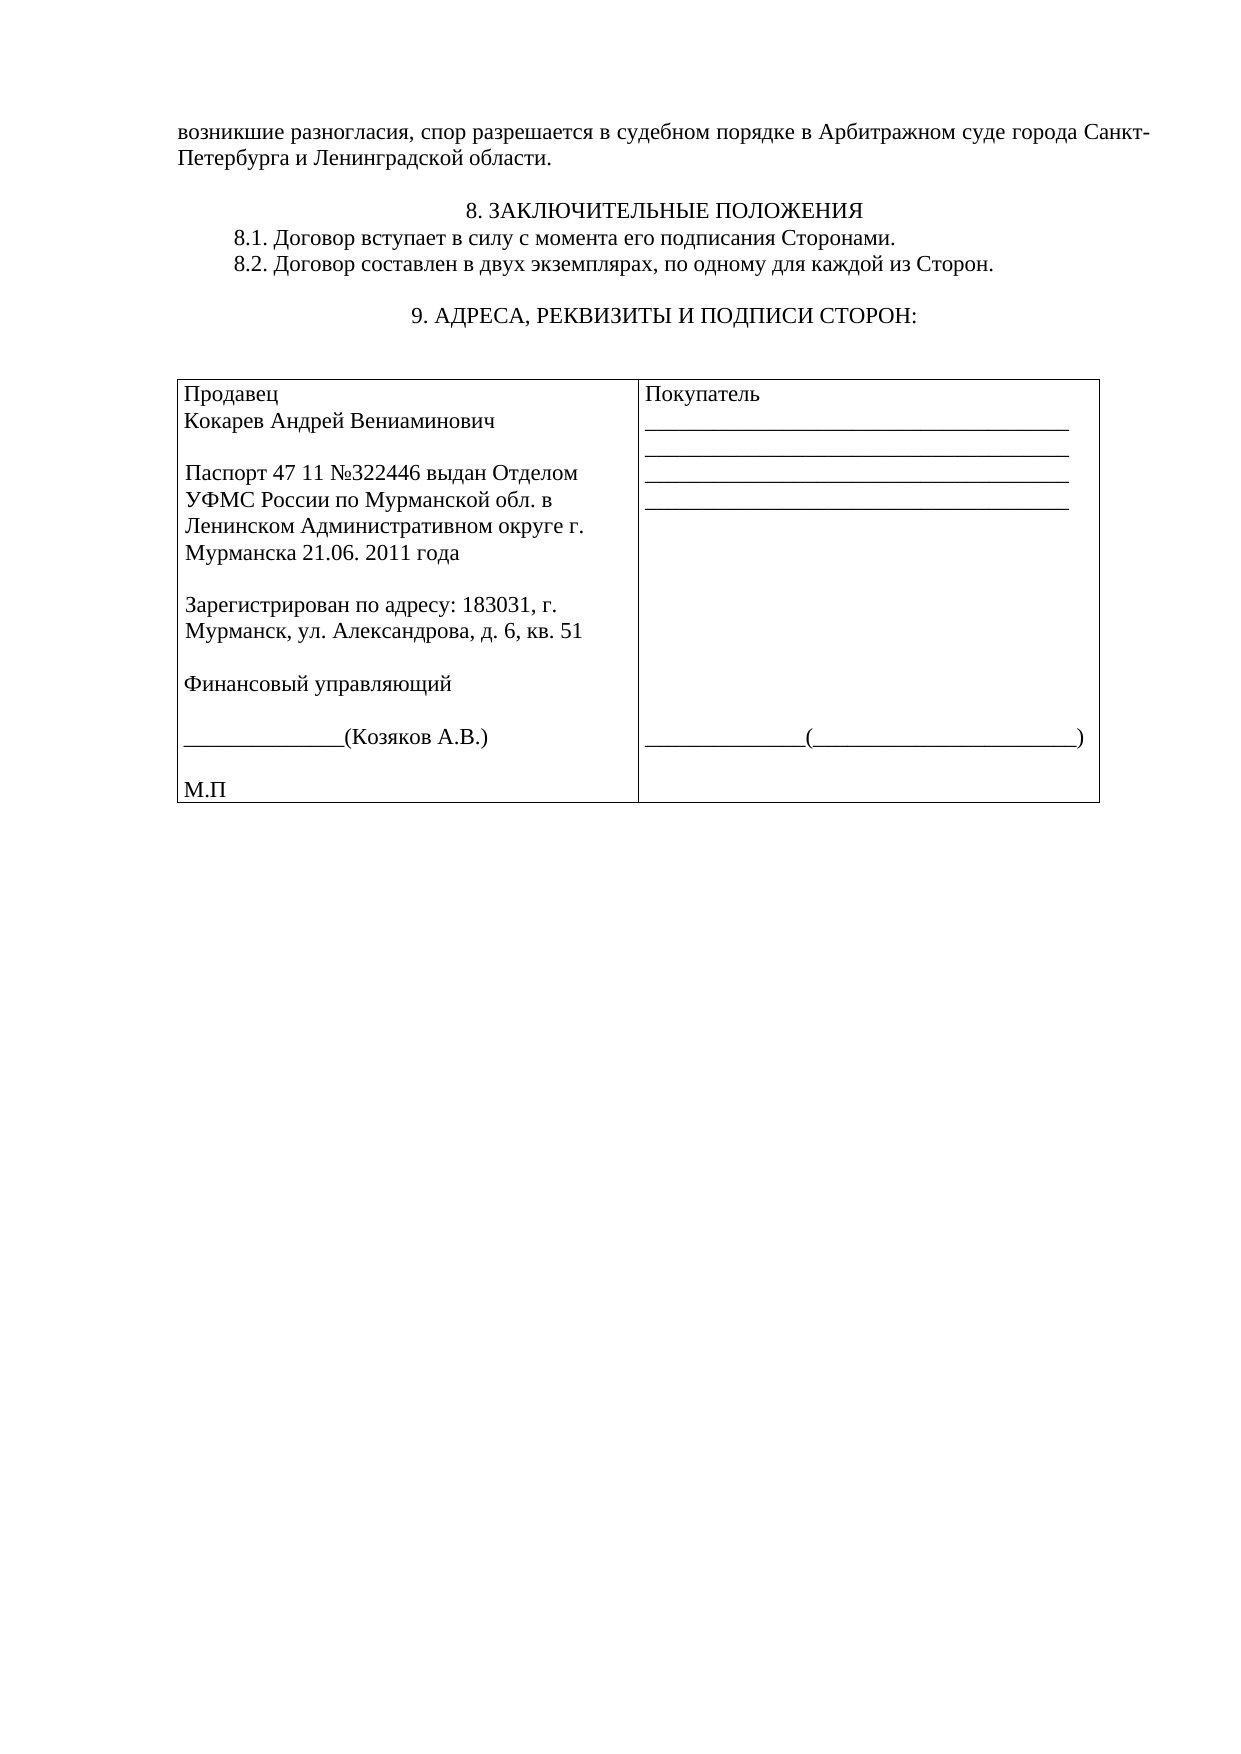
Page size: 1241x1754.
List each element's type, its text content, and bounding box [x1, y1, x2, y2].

table_header Продавец Кокарев Андрей Вениаминович Паспорт 47 11 №322446 выдан Отделом УФМС России по Мурманской обл. в Ленинском Административном округе г. Мурманска 21.06. 2011 года Зарегистрирован по адресу: 183031, г. Мурманск, ул. Александрова, д. 6, кв. 51 Финансовый управляющий ______________(Козяков А.В.) М.П [178, 380, 638, 802]
text 9. АДРЕСА, РЕКВИЗИТЫ И ПОДПИСИ СТОРОН: [177, 303, 1152, 329]
text 8.2. Договор составлен в двух экземплярах, по одному для каждой из Сторон. [177, 250, 1152, 276]
text 8.1. Договор вступает в силу с момента его подписания Сторонами. [177, 223, 1152, 250]
text 8. ЗАКЛЮЧИТЕЛЬНЫЕ ПОЛОЖЕНИЯ [177, 197, 1152, 223]
table_header Покупатель _____________________________________ _____________________________________ _____________________________________ _____________________________________ ______________(_______________________) [639, 380, 1099, 802]
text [177, 118, 1152, 171]
